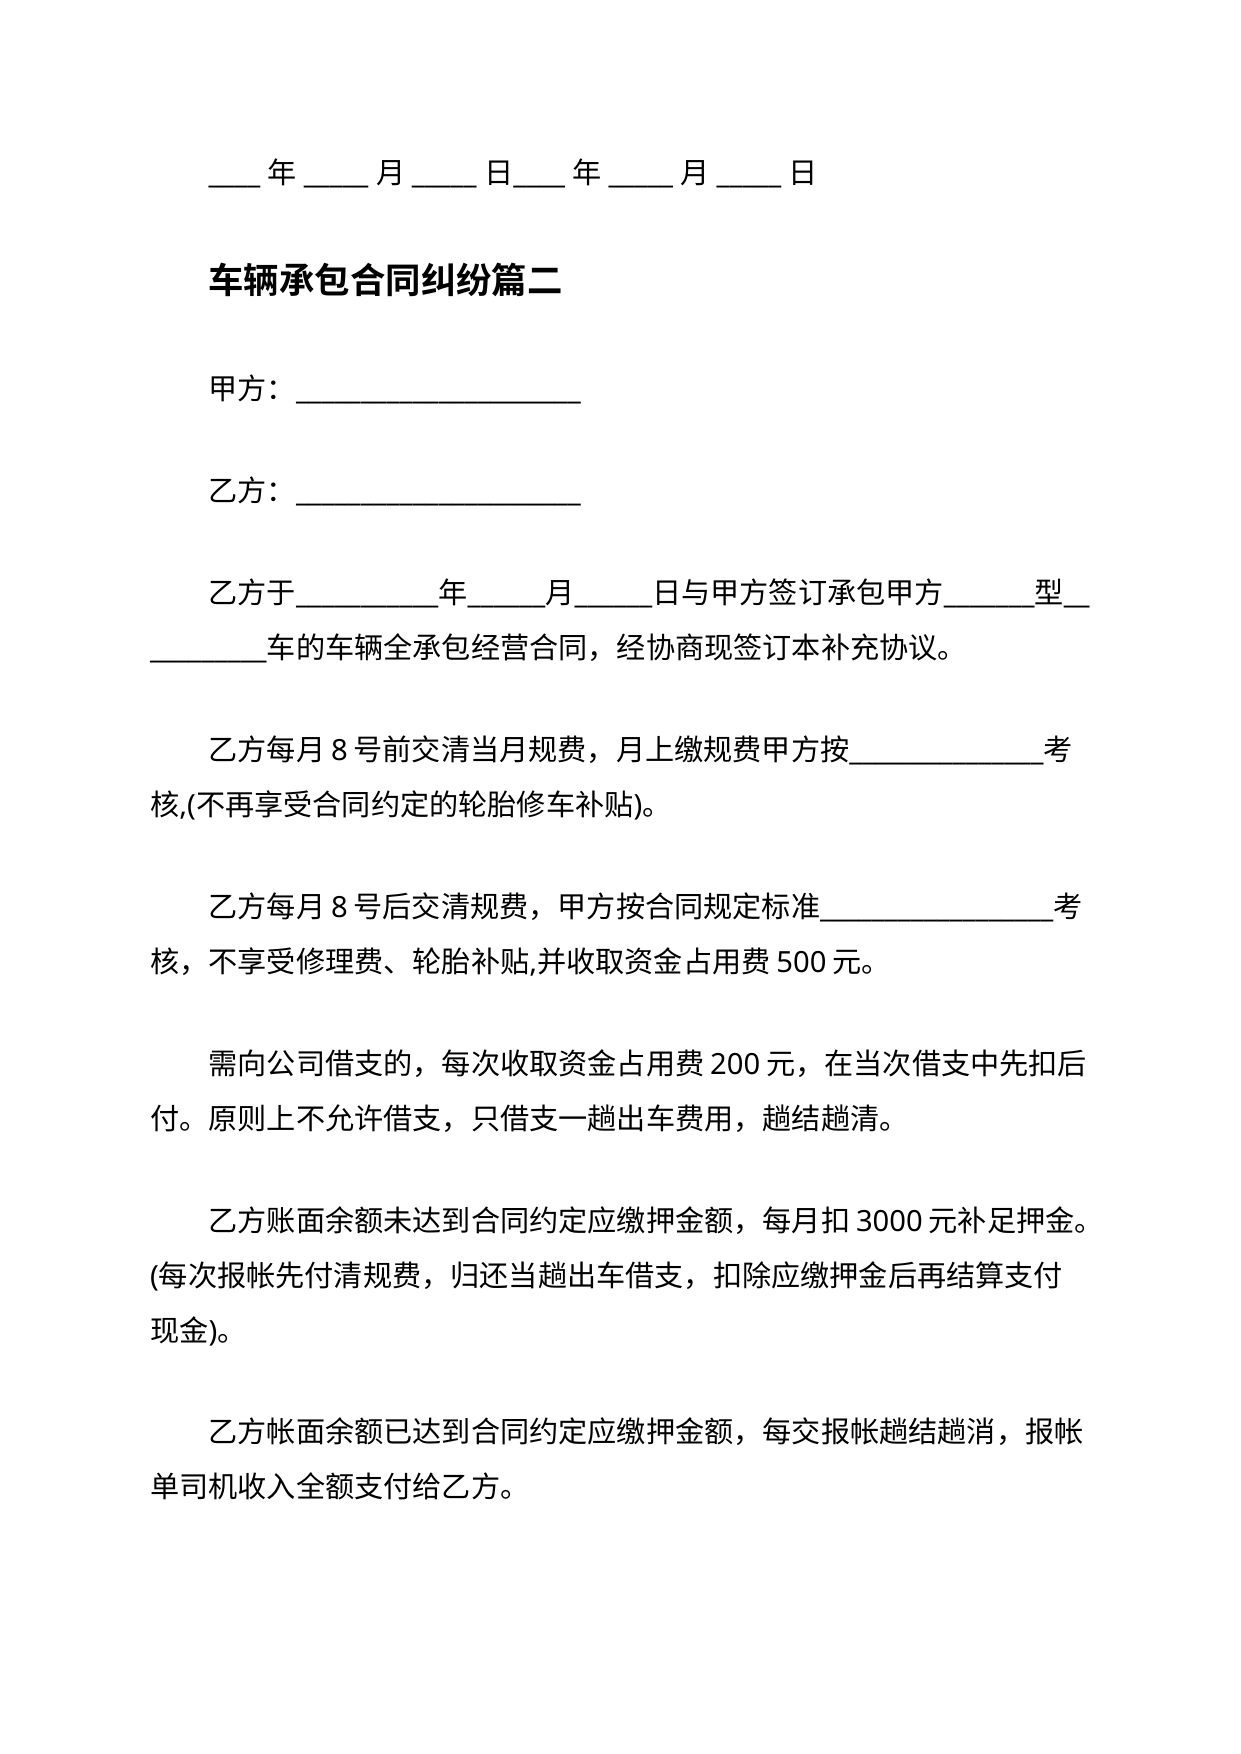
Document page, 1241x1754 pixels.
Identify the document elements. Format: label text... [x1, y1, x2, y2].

text 甲方：______________________ [150, 365, 1090, 408]
text 乙方帐面余额已达到合同约定应缴押金额，每交报帐趟结趟消，报帐单司机收入全额支付给乙方。 [150, 1409, 1090, 1506]
text 乙方：______________________ [150, 467, 1090, 510]
text 乙方账面余额未达到合同约定应缴押金额，每月扣3000元补足押金。(每次报帐先付清规费，归还当趟出车借支，扣除应缴押金后再结算支付现金)。 [150, 1197, 1090, 1349]
text 乙方每月8号前交清当月规费，月上缴规费甲方按_______________考核,(不再享受合同约定的轮胎修车补贴)。 [150, 726, 1090, 824]
text 需向公司借支的，每次收取资金占用费200元，在当次借支中先扣后付。原则上不允许借支，只借支一趟出车费用，趟结趟清。 [150, 1040, 1090, 1138]
text ____ 年 _____ 月 _____ 日____ 年 _____ 月 _____ 日 [150, 150, 1090, 192]
text 乙方每月8号后交清规费，甲方按合同规定标准__________________考核，不享受修理费、轮胎补贴,并收取资金占用费500元。 [150, 883, 1090, 981]
text 车辆承包合同纠纷篇二 [150, 252, 1090, 303]
text 乙方于___________年______月______日与甲方签订承包甲方_______型___________车的车辆全承包经营合同，经协商现签订本补充协议。 [150, 569, 1090, 667]
